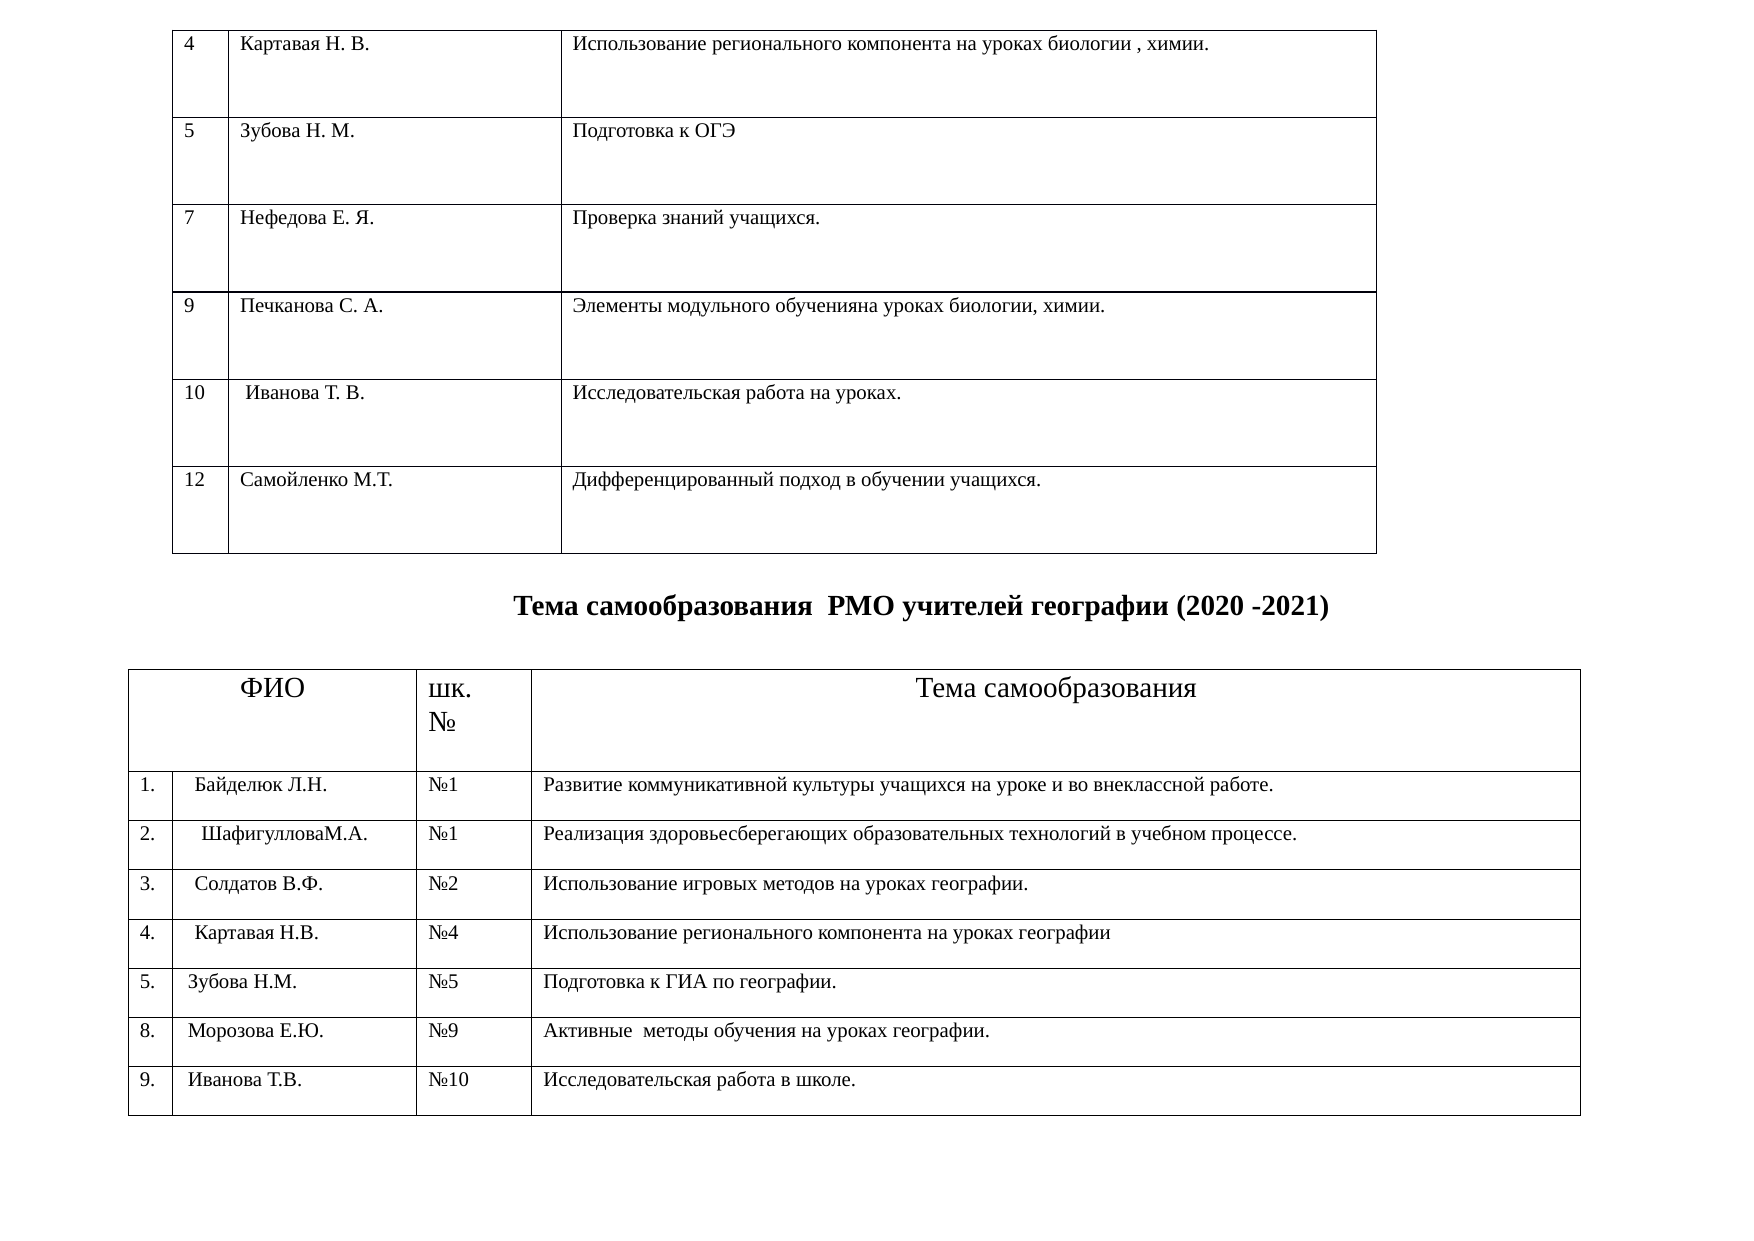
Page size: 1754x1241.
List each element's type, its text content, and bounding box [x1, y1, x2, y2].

table_cell Нефедова Е. Я. [229, 205, 561, 291]
table_cell Солдатов В.Ф. [173, 870, 416, 918]
table_cell Использование игровых методов на уроках географии. [532, 870, 1580, 918]
table_cell №4 [417, 920, 531, 968]
table_cell 9. [129, 1067, 172, 1115]
table_cell 2. [129, 821, 172, 869]
table_cell Подготовка к ОГЭ [562, 118, 1376, 204]
table_cell ШафигулловаМ.А. [173, 821, 416, 869]
table_cell 8. [129, 1018, 172, 1066]
table_cell 9 [173, 293, 228, 379]
table_cell №9 [417, 1018, 531, 1066]
table_header ФИО [129, 670, 416, 771]
table_cell №5 [417, 969, 531, 1017]
table_cell Иванова Т. В. [229, 380, 561, 466]
text Тема самообразования РМО учителей географии (2020 -2021) [118, 588, 1724, 621]
table_cell Подготовка к ГИА по географии. [532, 969, 1580, 1017]
table_cell Проверка знаний учащихся. [562, 205, 1376, 291]
table_cell №10 [417, 1067, 531, 1115]
table_cell Развитие коммуникативной культуры учащихся на уроке и во внеклассной работе. [532, 772, 1580, 820]
table_cell 12 [173, 467, 228, 553]
table_cell Зубова Н. М. [229, 118, 561, 204]
table_cell Зубова Н.М. [173, 969, 416, 1017]
table_header Тема самообразования [532, 670, 1580, 771]
table_cell №2 [417, 870, 531, 918]
table_cell №1 [417, 821, 531, 869]
table_cell Использование регионального компонента на уроках географии [532, 920, 1580, 968]
table_cell №1 [417, 772, 531, 820]
table_cell 10 [173, 380, 228, 466]
table_cell Морозова Е.Ю. [173, 1018, 416, 1066]
table_cell Печканова С. А. [229, 293, 561, 379]
table_cell 7 [173, 205, 228, 291]
table_cell Исследовательская работа на уроках. [562, 380, 1376, 466]
table_cell 1. [129, 772, 172, 820]
table_cell Байделюк Л.Н. [173, 772, 416, 820]
table_cell Активные методы обучения на уроках географии. [532, 1018, 1580, 1066]
table_cell Элементы модульного обученияна уроках биологии, химии. [562, 293, 1376, 379]
table_cell Реализация здоровьесберегающих образовательных технологий в учебном процессе. [532, 821, 1580, 869]
table_header шк. № [417, 670, 531, 771]
table_cell 4. [129, 920, 172, 968]
table_cell Исследовательская работа в школе. [532, 1067, 1580, 1115]
table_cell Иванова Т.В. [173, 1067, 416, 1115]
table_cell Картавая Н.В. [173, 920, 416, 968]
table_cell Самойленко М.Т. [229, 467, 561, 553]
table_cell 3. [129, 870, 172, 918]
table_cell 5. [129, 969, 172, 1017]
table_cell Картавая Н. В. [229, 31, 561, 117]
table_cell 5 [173, 118, 228, 204]
table_cell 4 [173, 31, 228, 117]
table_cell Использование регионального компонента на уроках биологии , химии. [562, 31, 1376, 117]
table_cell Дифференцированный подход в обучении учащихся. [562, 467, 1376, 553]
